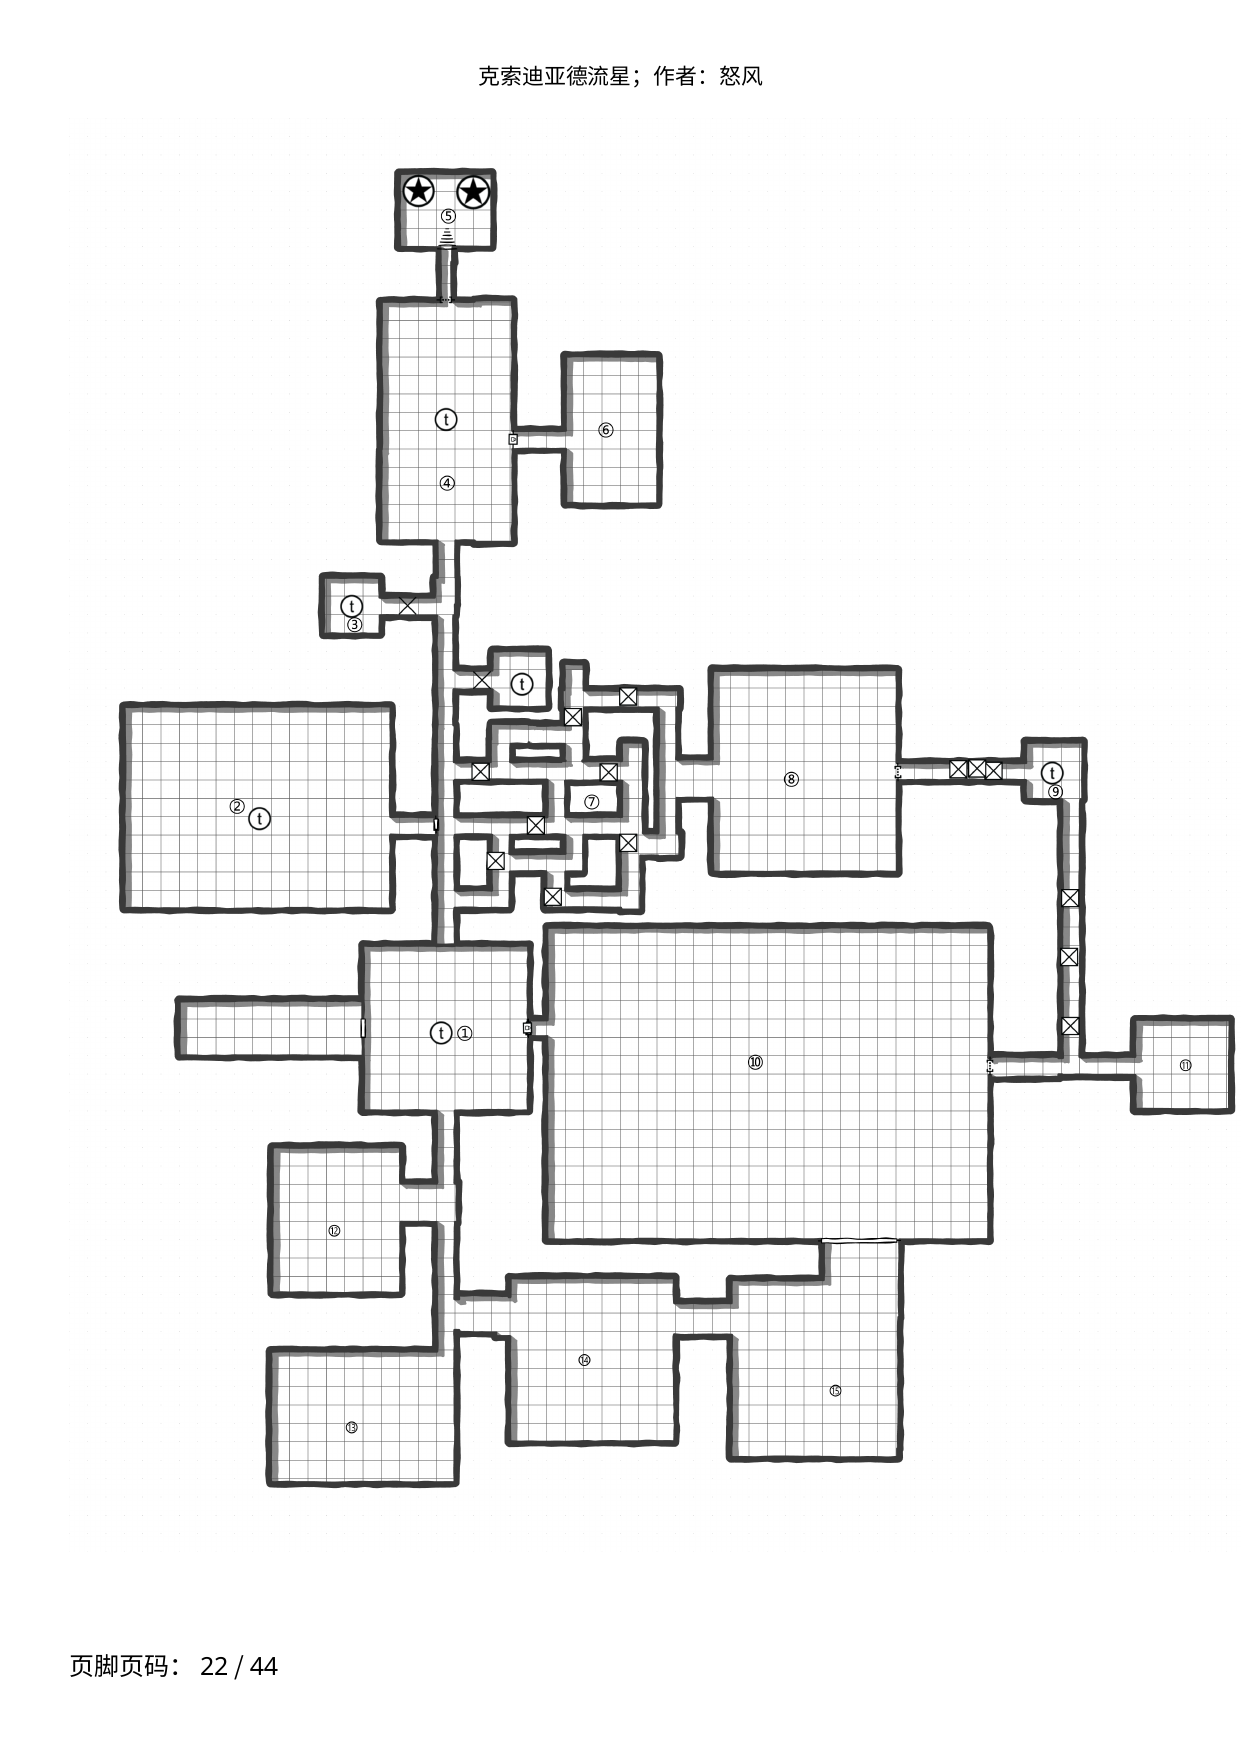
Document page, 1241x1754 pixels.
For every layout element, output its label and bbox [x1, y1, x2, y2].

picture [69, 118, 1241, 1552]
